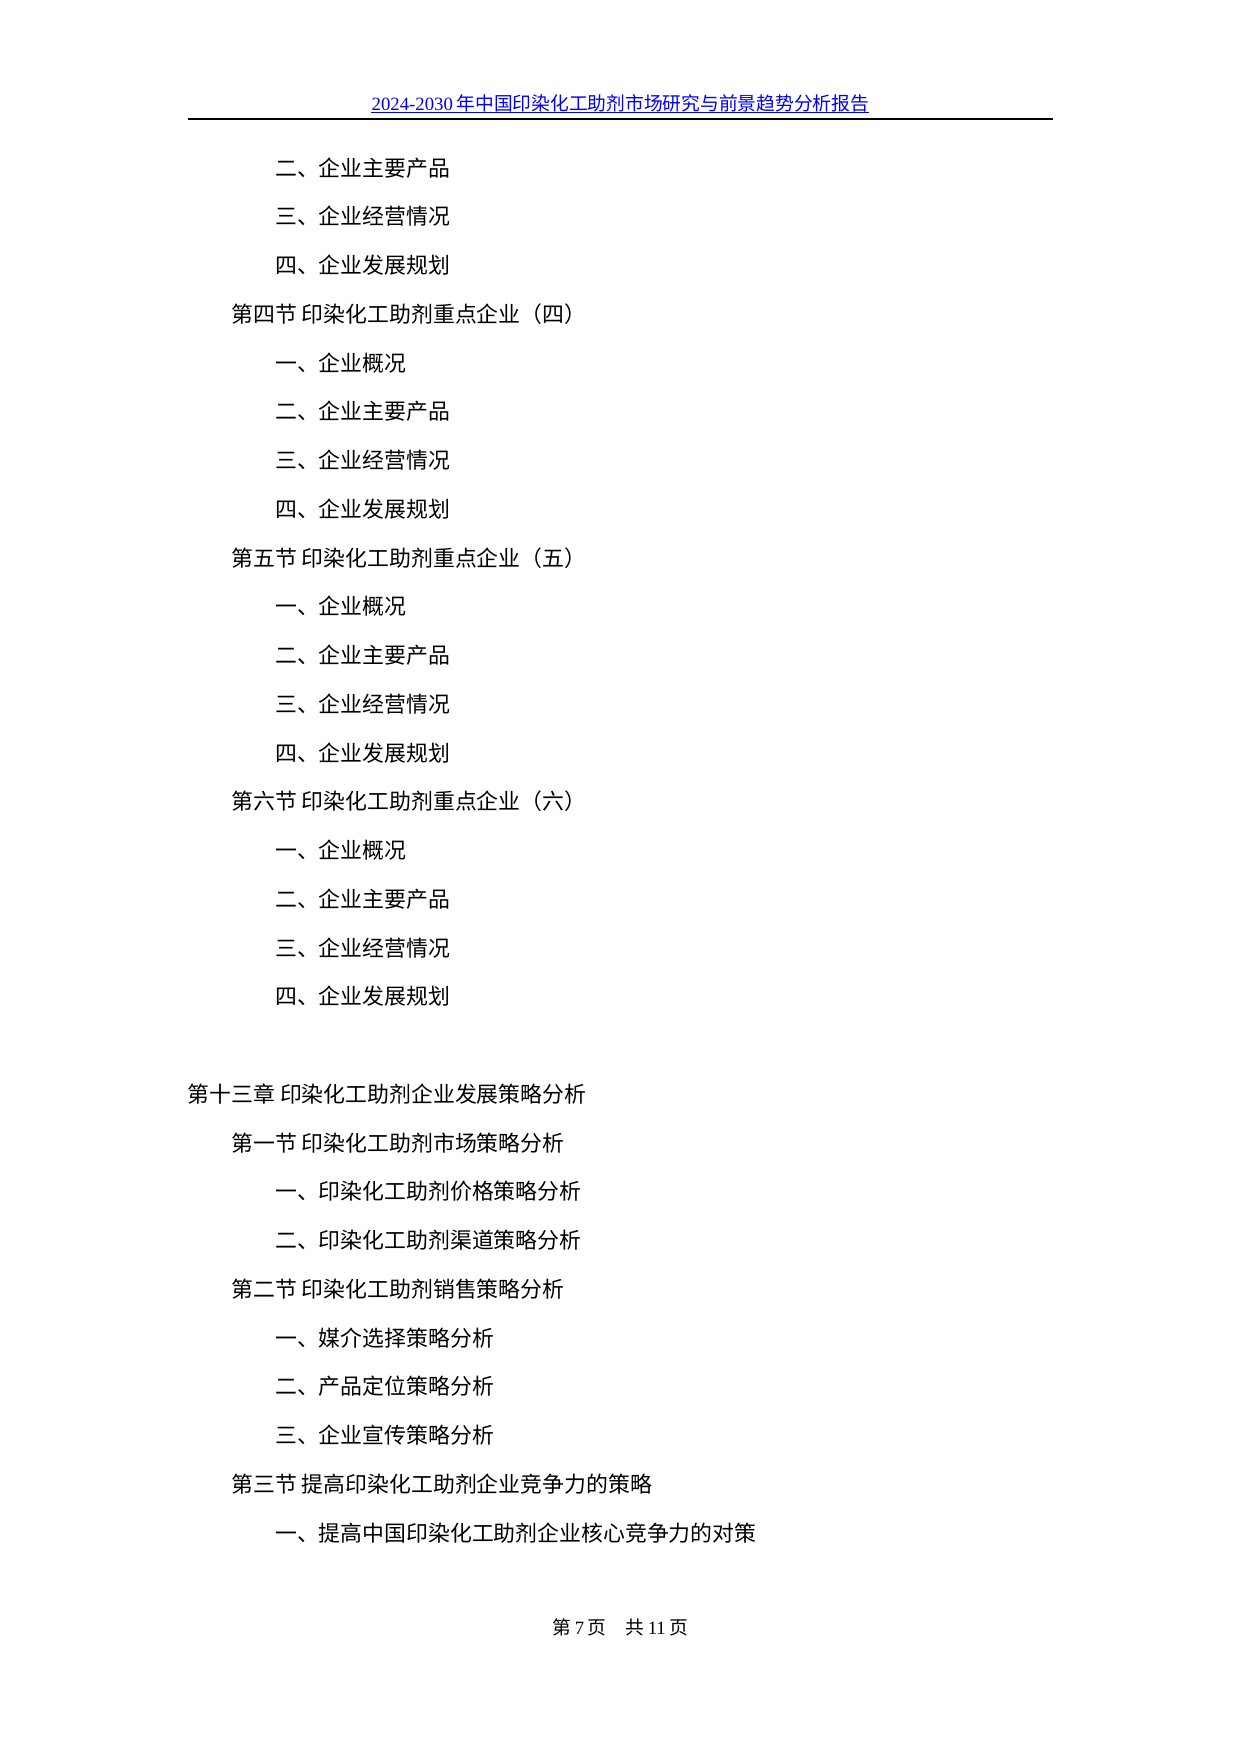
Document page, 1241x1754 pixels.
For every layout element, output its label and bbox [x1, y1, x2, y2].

text [187, 150, 1053, 1548]
